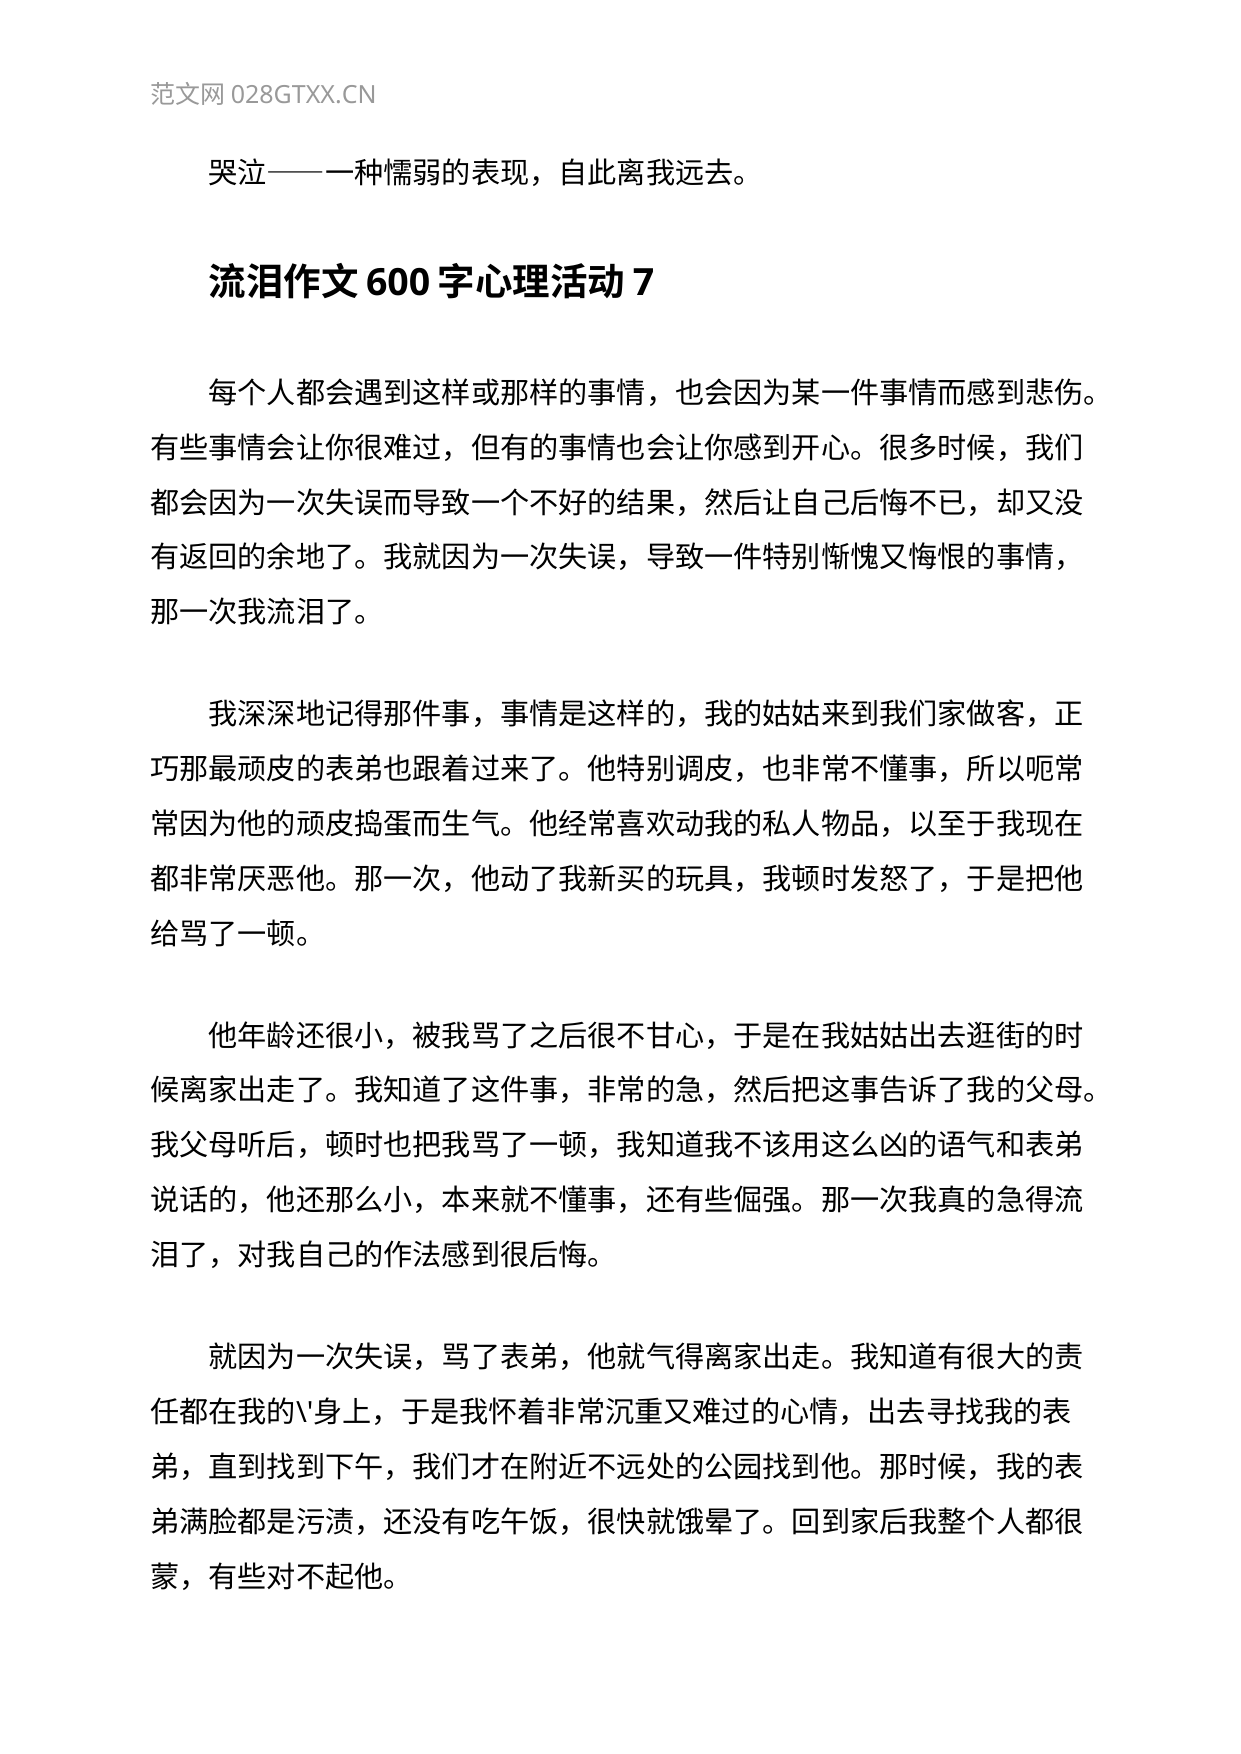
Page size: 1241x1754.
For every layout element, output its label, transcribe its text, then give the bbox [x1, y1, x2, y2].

text 每个人都会遇到这样或那样的事情，也会因为某一件事情而感到悲伤。有些事情会让你很难过，但有的事情也会让你感到开心。很多时候，我们都会因为一次失误而导致一个不好的结果，然后让自己后悔不已，却又没有返回的余地了。我就因为一次失误，导致一件特别惭愧又悔恨的事情，那一次我流泪了。 [150, 369, 1090, 631]
text 我深深地记得那件事，事情是这样的，我的姑姑来到我们家做客，正巧那最顽皮的表弟也跟着过来了。他特别调皮，也非常不懂事，所以呃常常因为他的顽皮捣蛋而生气。他经常喜欢动我的私人物品，以至于我现在都非常厌恶他。那一次，他动了我新买的玩具，我顿时发怒了，于是把他给骂了一顿。 [150, 691, 1090, 953]
text 就因为一次失误，骂了表弟，他就气得离家出走。我知道有很大的责任都在我的\'身上，于是我怀着非常沉重又难过的心情，出去寻找我的表弟，直到找到下午，我们才在附近不远处的公园找到他。那时候，我的表弟满脸都是污渍，还没有吃午饭，很快就饿晕了。回到家后我整个人都很蒙，有些对不起他。 [150, 1333, 1090, 1595]
text 哭泣——一种懦弱的表现，自此离我远去。 [150, 150, 1090, 192]
text 流泪作文600字心理活动7 [150, 252, 1090, 306]
text 他年龄还很小，被我骂了之后很不甘心，于是在我姑姑出去逛街的时候离家出走了。我知道了这件事，非常的急，然后把这事告诉了我的父母。我父母听后，顿时也把我骂了一顿，我知道我不该用这么凶的语气和表弟说话的，他还那么小，本来就不懂事，还有些倔强。那一次我真的急得流泪了，对我自己的作法感到很后悔。 [150, 1012, 1090, 1274]
